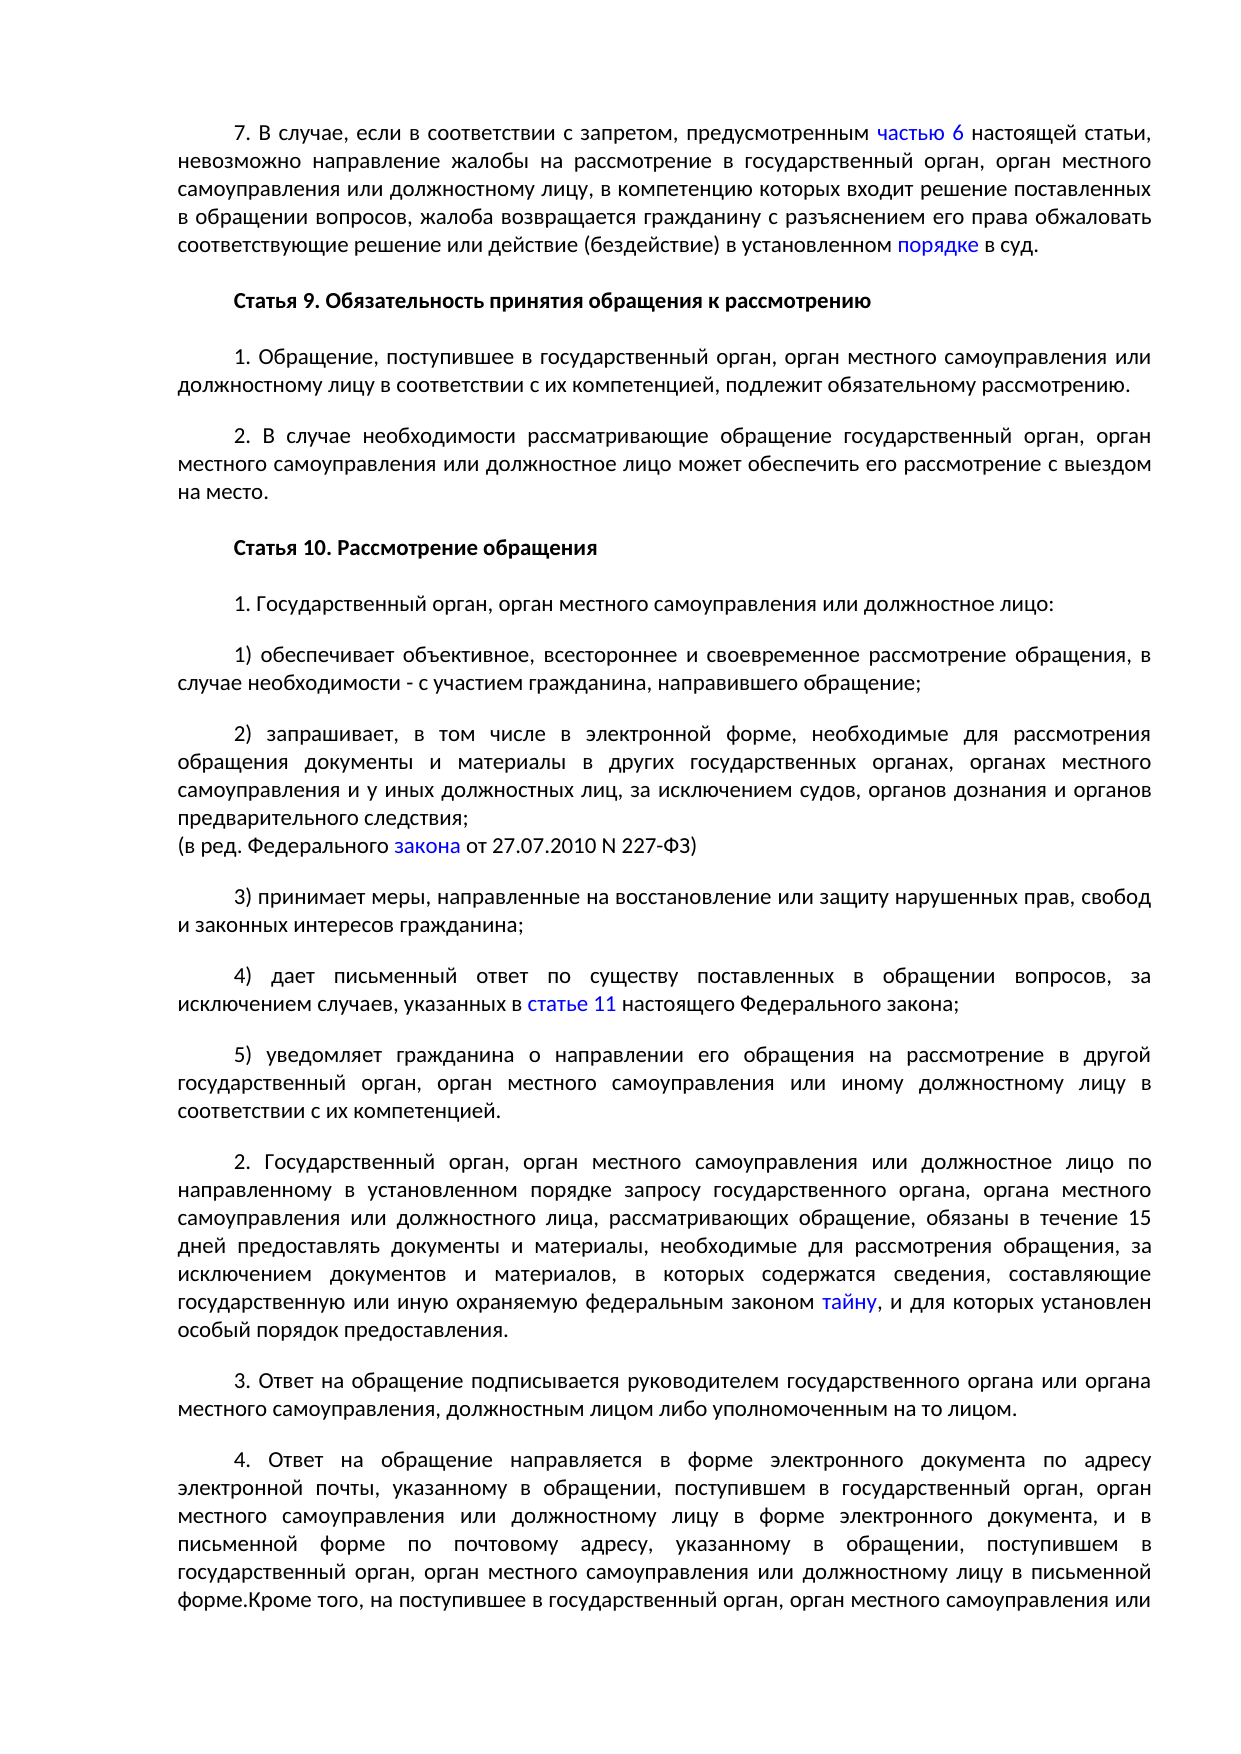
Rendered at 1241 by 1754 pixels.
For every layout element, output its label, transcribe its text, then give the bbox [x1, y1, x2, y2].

text 2. В случае необходимости рассматривающие обращение государственный орган, орган местного самоуправления или должностное лицо может обеспечить его рассмотрение с выездом на место. [177, 421, 1152, 505]
text 1. Обращение, поступившее в государственный орган, орган местного самоуправления или должностному лицу в соответствии с их компетенцией, подлежит обязательному рассмотрению. [177, 342, 1152, 398]
text 7. В случае, если в соответствии с запретом, предусмотренным частью 6 настоящей статьи, невозможно направление жалобы на рассмотрение в государственный орган, орган местного самоуправления или должностному лицу, в компетенцию которых входит решение поставленных в обращении вопросов, жалоба возвращается гражданину с разъяснением его права обжаловать соответствующие решение или действие (бездействие) в установленном порядке в суд. [177, 118, 1152, 258]
text 4) дает письменный ответ по существу поставленных в обращении вопросов, за исключением случаев, указанных в статье 11 настоящего Федерального закона; [177, 961, 1152, 1017]
text 3. Ответ на обращение подписывается руководителем государственного органа или органа местного самоуправления, должностным лицом либо уполномоченным на то лицом. [177, 1366, 1152, 1422]
text 3) принимает меры, направленные на восстановление или защиту нарушенных прав, свобод и законных интересов гражданина; [177, 882, 1152, 938]
title Статья 10. Рассмотрение обращения [177, 533, 1152, 561]
text 5) уведомляет гражданина о направлении его обращения на рассмотрение в другой государственный орган, орган местного самоуправления или иному должностному лицу в соответствии с их компетенцией. [177, 1040, 1152, 1124]
text (в ред. Федерального закона от 27.07.2010 N 227-ФЗ) [177, 831, 1152, 859]
title Статья 9. Обязательность принятия обращения к рассмотрению [177, 286, 1152, 314]
text 1. Государственный орган, орган местного самоуправления или должностное лицо: [177, 589, 1152, 617]
text 2. Государственный орган, орган местного самоуправления или должностное лицо по направленному в установленном порядке запросу государственного органа, органа местного самоуправления или должностного лица, рассматривающих обращение, обязаны в течение 15 дней предоставлять документы и материалы, необходимые для рассмотрения обращения, за исключением документов и материалов, в которых содержатся сведения, составляющие государственную или иную охраняемую федеральным законом тайну, и для которых установлен особый порядок предоставления. [177, 1147, 1152, 1343]
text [177, 1445, 1152, 1613]
text 2) запрашивает, в том числе в электронной форме, необходимые для рассмотрения обращения документы и материалы в других государственных органах, органах местного самоуправления и у иных должностных лиц, за исключением судов, органов дознания и органов предварительного следствия; [177, 719, 1152, 831]
text 1) обеспечивает объективное, всестороннее и своевременное рассмотрение обращения, в случае необходимости - с участием гражданина, направившего обращение; [177, 640, 1152, 696]
